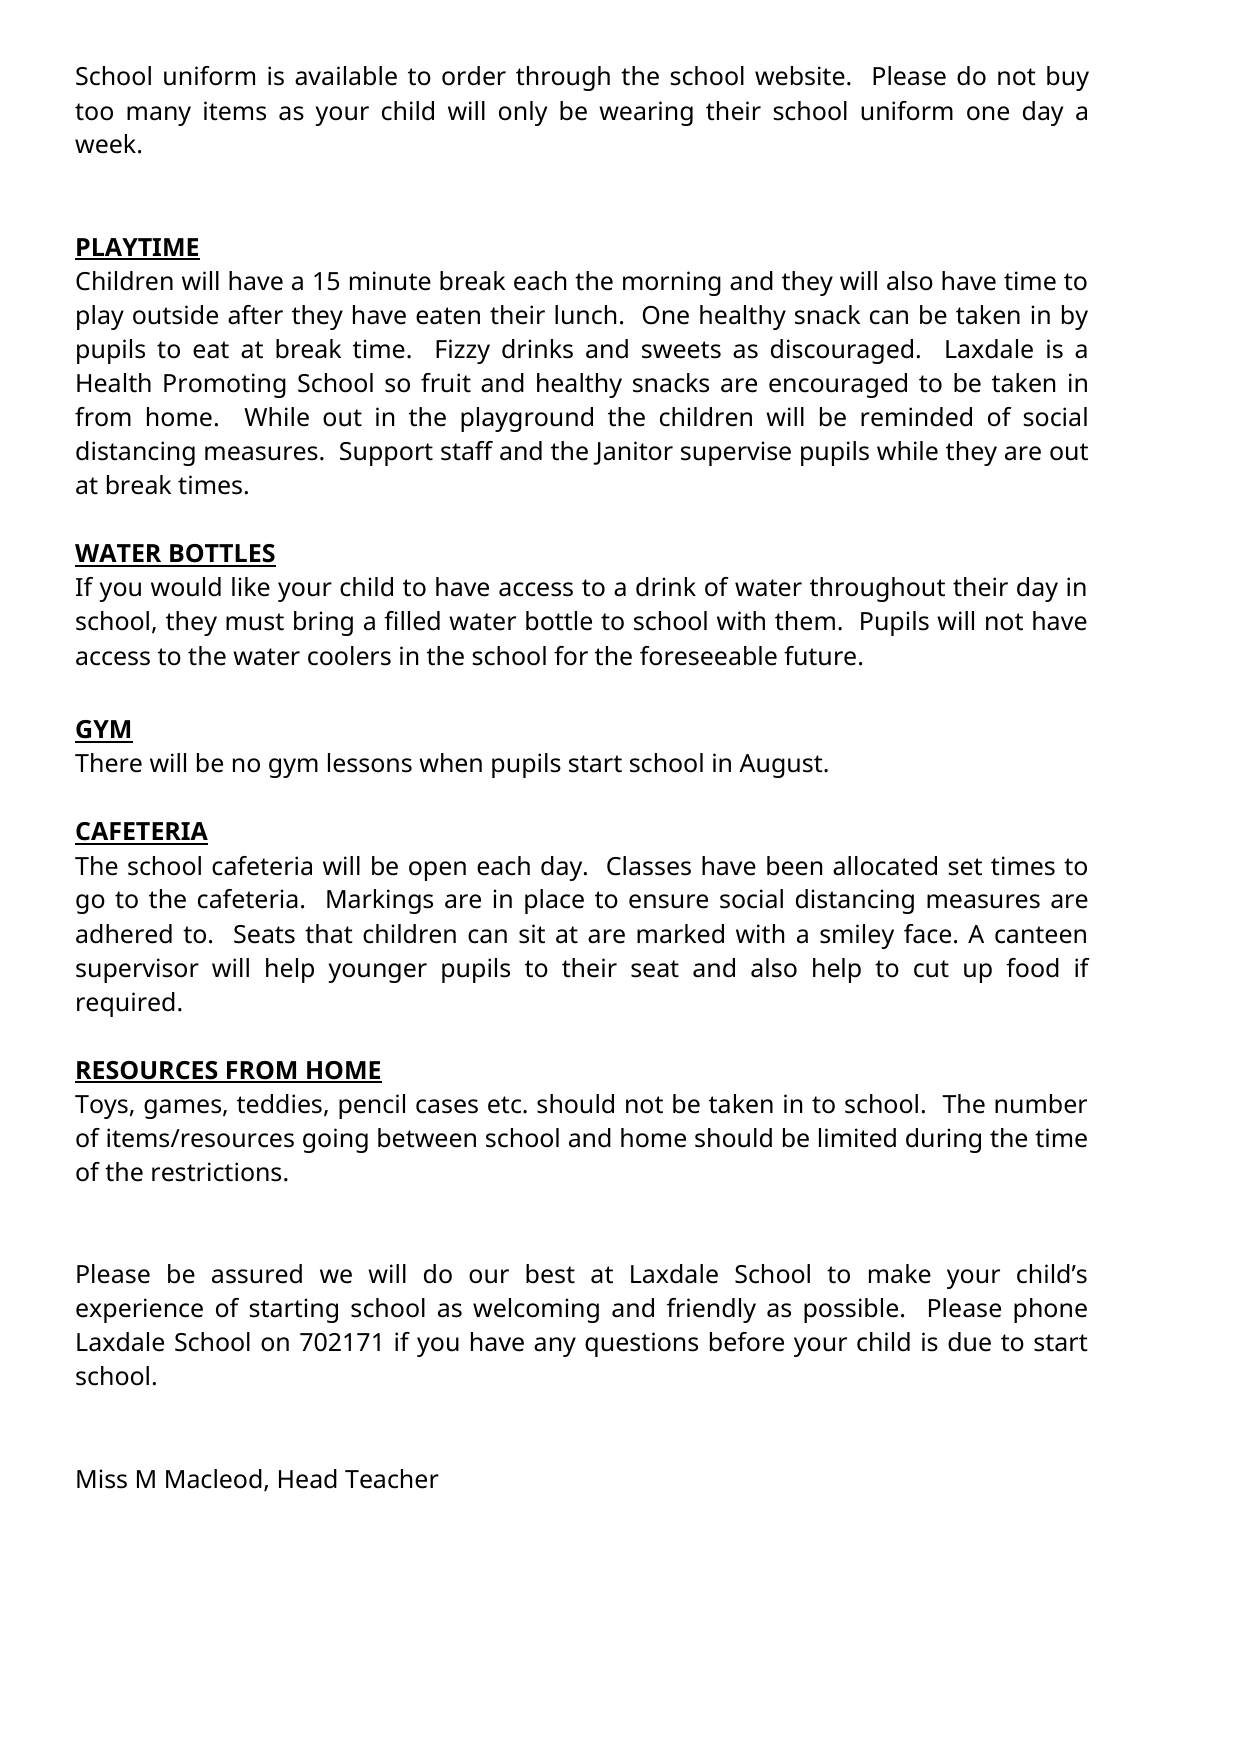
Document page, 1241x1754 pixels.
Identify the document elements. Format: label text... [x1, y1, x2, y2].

text Children will have a 15 minute break each the morning and they will also have time to play outside after they have eaten their lunch. One healthy snack can be taken in by pupils to eat at break time. Fizzy drinks and sweets as discouraged. Laxdale is a Health Promoting School so fruit and healthy snacks are encouraged to be taken in from home. While out in the playground the children will be reminded of social distancing measures. Support staff and the Janitor supervise pupils while they are out at break times. [75, 263, 1090, 502]
text If you would like your child to have access to a drink of water throughout their day in school, they must bring a filled water bottle to school with them. Pupils will not have access to the water coolers in the school for the foreseeable future. [75, 570, 1090, 672]
text The school cafeteria will be open each day. Classes have been allocated set times to go to the cafeteria. Markings are in place to ensure social distancing measures are adhered to. Seats that children can sit at are marked with a smiley face. A canteen supervisor will help younger pupils to their seat and also help to cut up food if required. [75, 848, 1090, 1018]
text There will be no gym lessons when pupils start school in August. [75, 746, 1090, 780]
text CAFETERIA [75, 814, 1090, 848]
text Please be assured we will do our best at Laxdale School to make your child’s experience of starting school as welcoming and friendly as possible. Please phone Laxdale School on 702171 if you have any questions before your child is due to start school. [75, 1257, 1090, 1393]
text Miss M Macleod, Head Teacher [75, 1461, 1090, 1495]
text GYM [75, 712, 1090, 746]
text WATER BOTTLES [75, 536, 1090, 570]
text Toys, games, teddies, pencil cases etc. should not be taken in to school. The number of items/resources going between school and home should be limited during the time of the restrictions. [75, 1087, 1090, 1189]
text School uniform is available to order through the school website. Please do not buy too many items as your child will only be wearing their school uniform one day a week. [75, 59, 1090, 161]
text RESOURCES FROM HOME [75, 1052, 1090, 1087]
text PLAYTIME [75, 229, 1090, 263]
